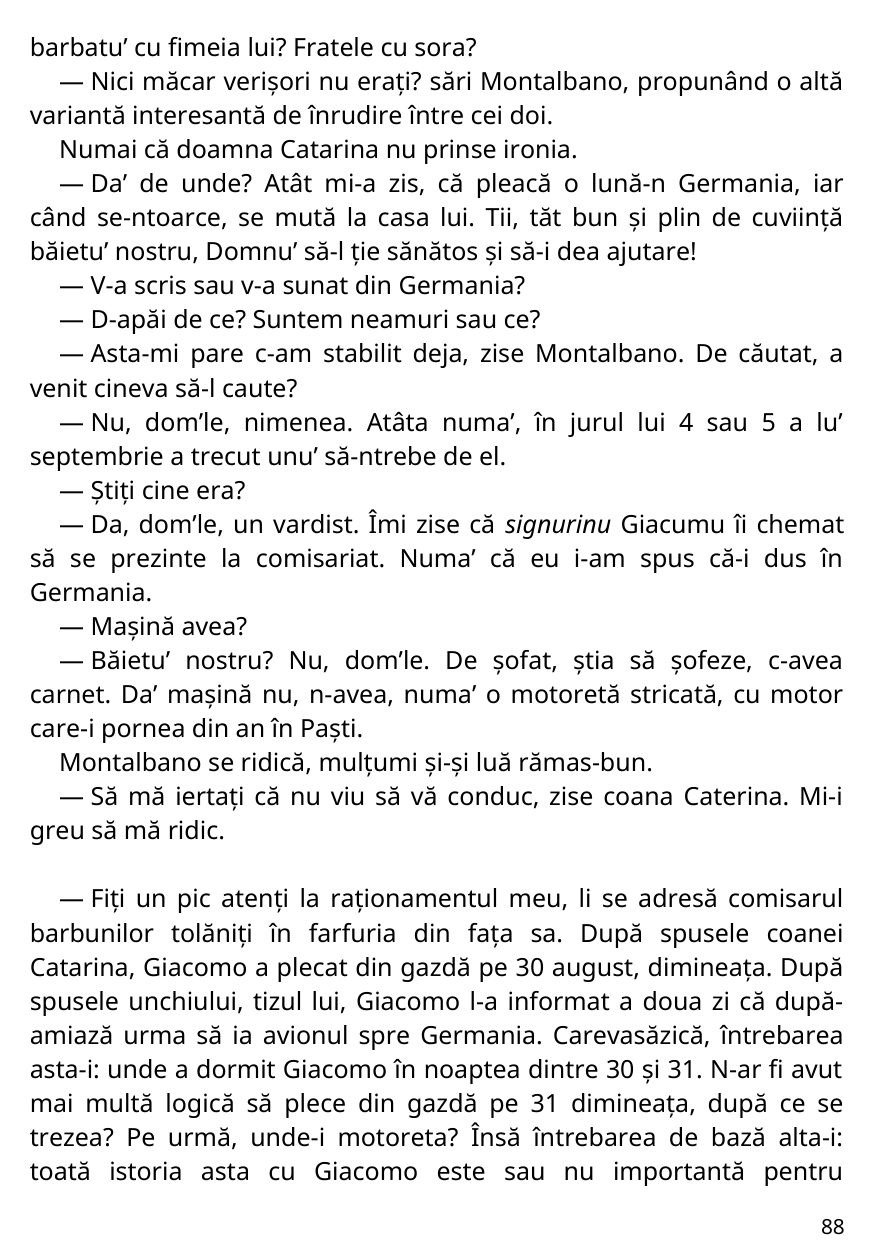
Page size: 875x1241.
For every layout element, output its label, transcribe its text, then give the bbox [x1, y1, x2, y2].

text — Maşină avea? [29, 609, 844, 643]
text — V-a scris sau v-a sunat din Germania? [29, 268, 844, 302]
text — Nu, dom’le, nimenea. Atâta numa’, în jurul lui 4 sau 5 a lu’ septembrie a trecut unu’ să-ntrebe de el. [29, 404, 844, 472]
text — Nici măcar verişori nu eraţi? sări Montalbano, propunând o altă variantă interesantă de înrudire între cei doi. [29, 64, 844, 132]
text — Băietu’ nostru? Nu, dom’le. De şofat, ştia să şofeze, c-avea carnet. Da’ maşină nu, n-avea, numa’ o motoretă stricată, cu motor care-i pornea din an în Paşti. [29, 643, 844, 745]
text — Da, dom’le, un vardist. Îmi zise că signurinu Giacumu îi chemat să se prezinte la comisariat. Numa’ că eu i-am spus că-i dus în Germania. [29, 506, 844, 609]
text — Ştiţi cine era? [29, 472, 844, 506]
text — D-apăi de ce? Suntem neamuri sau ce? [29, 302, 844, 336]
text Numai că doamna Catarina nu prinse ironia. [29, 132, 844, 166]
text Montalbano se ridică, mulţumi şi-şi luă rămas-bun. [29, 745, 844, 779]
text — Asta-mi pare c-am stabilit deja, zise Montalbano. De căutat, a venit cineva să-l caute? [29, 336, 844, 404]
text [29, 29, 844, 64]
text — Da’ de unde? Atât mi-a zis, că pleacă o lună-n Germania, iar când se-ntoarce, se mută la casa lui. Tii, tăt bun şi plin de cuviinţă băietu’ nostru, Domnu’ să-l ţie sănătos şi să-i dea ajutare! [29, 166, 844, 268]
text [29, 881, 844, 1188]
text — Să mă iertaţi că nu viu să vă conduc, zise coana Caterina. Mi-i greu să mă ridic. [29, 779, 844, 847]
